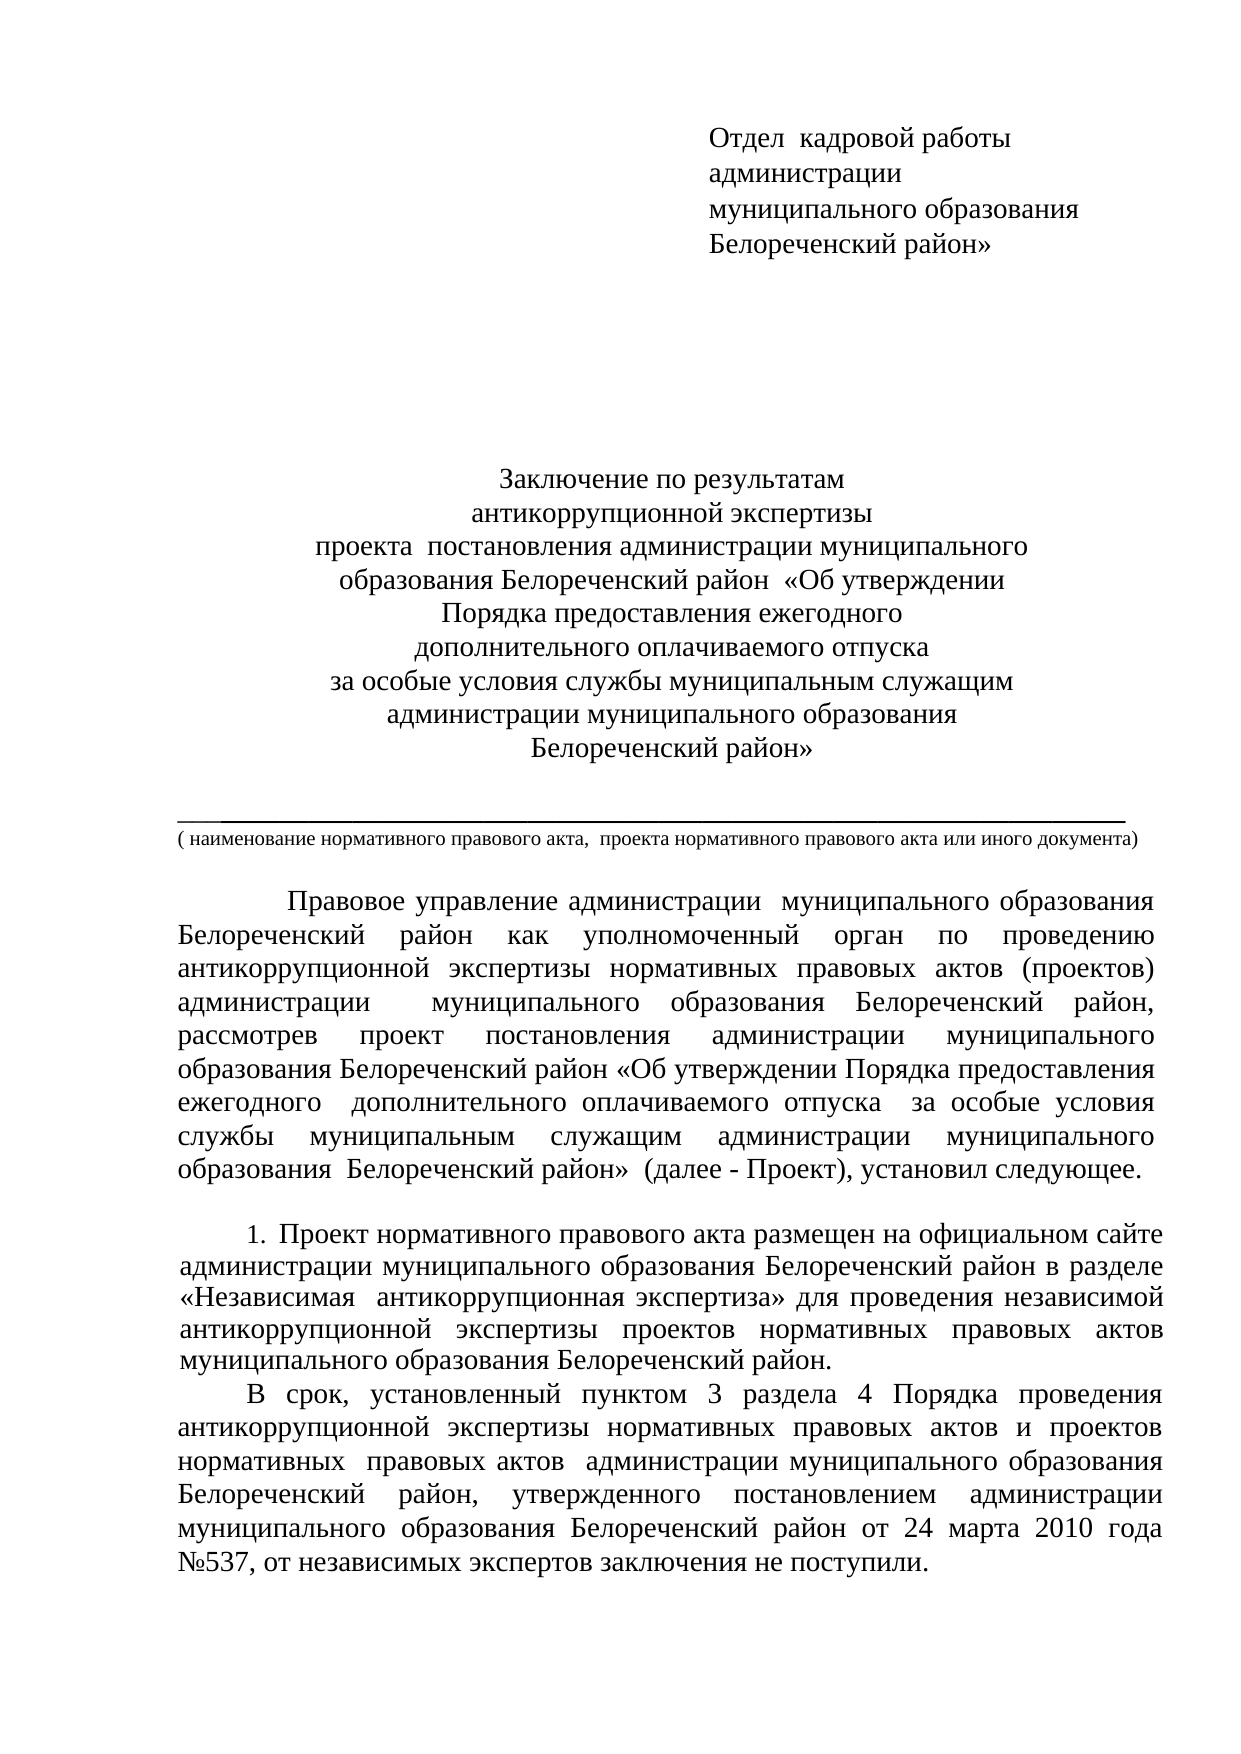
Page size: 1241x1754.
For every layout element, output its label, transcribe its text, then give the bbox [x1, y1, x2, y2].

text проекта постановления администрации муниципального [177, 528, 1167, 562]
text администрации [177, 156, 1167, 189]
text ( наименование нормативного правового акта, проекта нормативного правового акта или иного документа) [177, 826, 1167, 850]
text В срок, установленный пунктом 3 раздела 4 Порядка проведения антикоррупционной экспертизы нормативных правовых актов и проектов нормативных правовых актов администрации муниципального образования Белореченский район, утвержденного постановлением администрации муниципального образования Белореченский район от 24 марта 2010 года №537, от независимых экспертов заключения не поступили. [177, 1376, 1163, 1577]
text Заключение по результатам [177, 461, 1167, 495]
text Отдел кадровой работы [177, 120, 1167, 154]
text муниципального образования [177, 191, 1167, 225]
table_header образования Белореченский район «Об утверждении Порядка предоставления ежегодного дополнительного оплачиваемого отпуска за особые условия службы муниципальным служащим администрации муниципального образования Белореченский район» [281, 562, 1063, 792]
text антикоррупционной экспертизы [177, 495, 1167, 528]
title _________________________________________________________________ [177, 792, 1167, 826]
list Проект нормативного правового акта размещен на официальном сайте администрации муниципального образования Белореченский район в разделе «Независимая антикоррупционная экспертиза» для проведения независимой антикоррупционной экспертизы проектов нормативных правовых актов муниципального образования Белореченский район. [179, 1219, 1164, 1376]
table_header Правовое управление администрации муниципального образования Белореченский район как уполномоченный орган по проведению антикоррупционной экспертизы нормативных правовых актов (проектов) администрации муниципального образования Белореченский район, рассмотрев проект постановления администрации муниципального образования Белореченский район «Об утверждении Порядка предоставления ежегодного дополнительного оплачиваемого отпуска за особые условия службы муниципальным служащим администрации муниципального образования Белореченский район» (далее - Проект), установил следующее. [166, 850, 1167, 1219]
text Белореченский район» [177, 227, 1167, 260]
